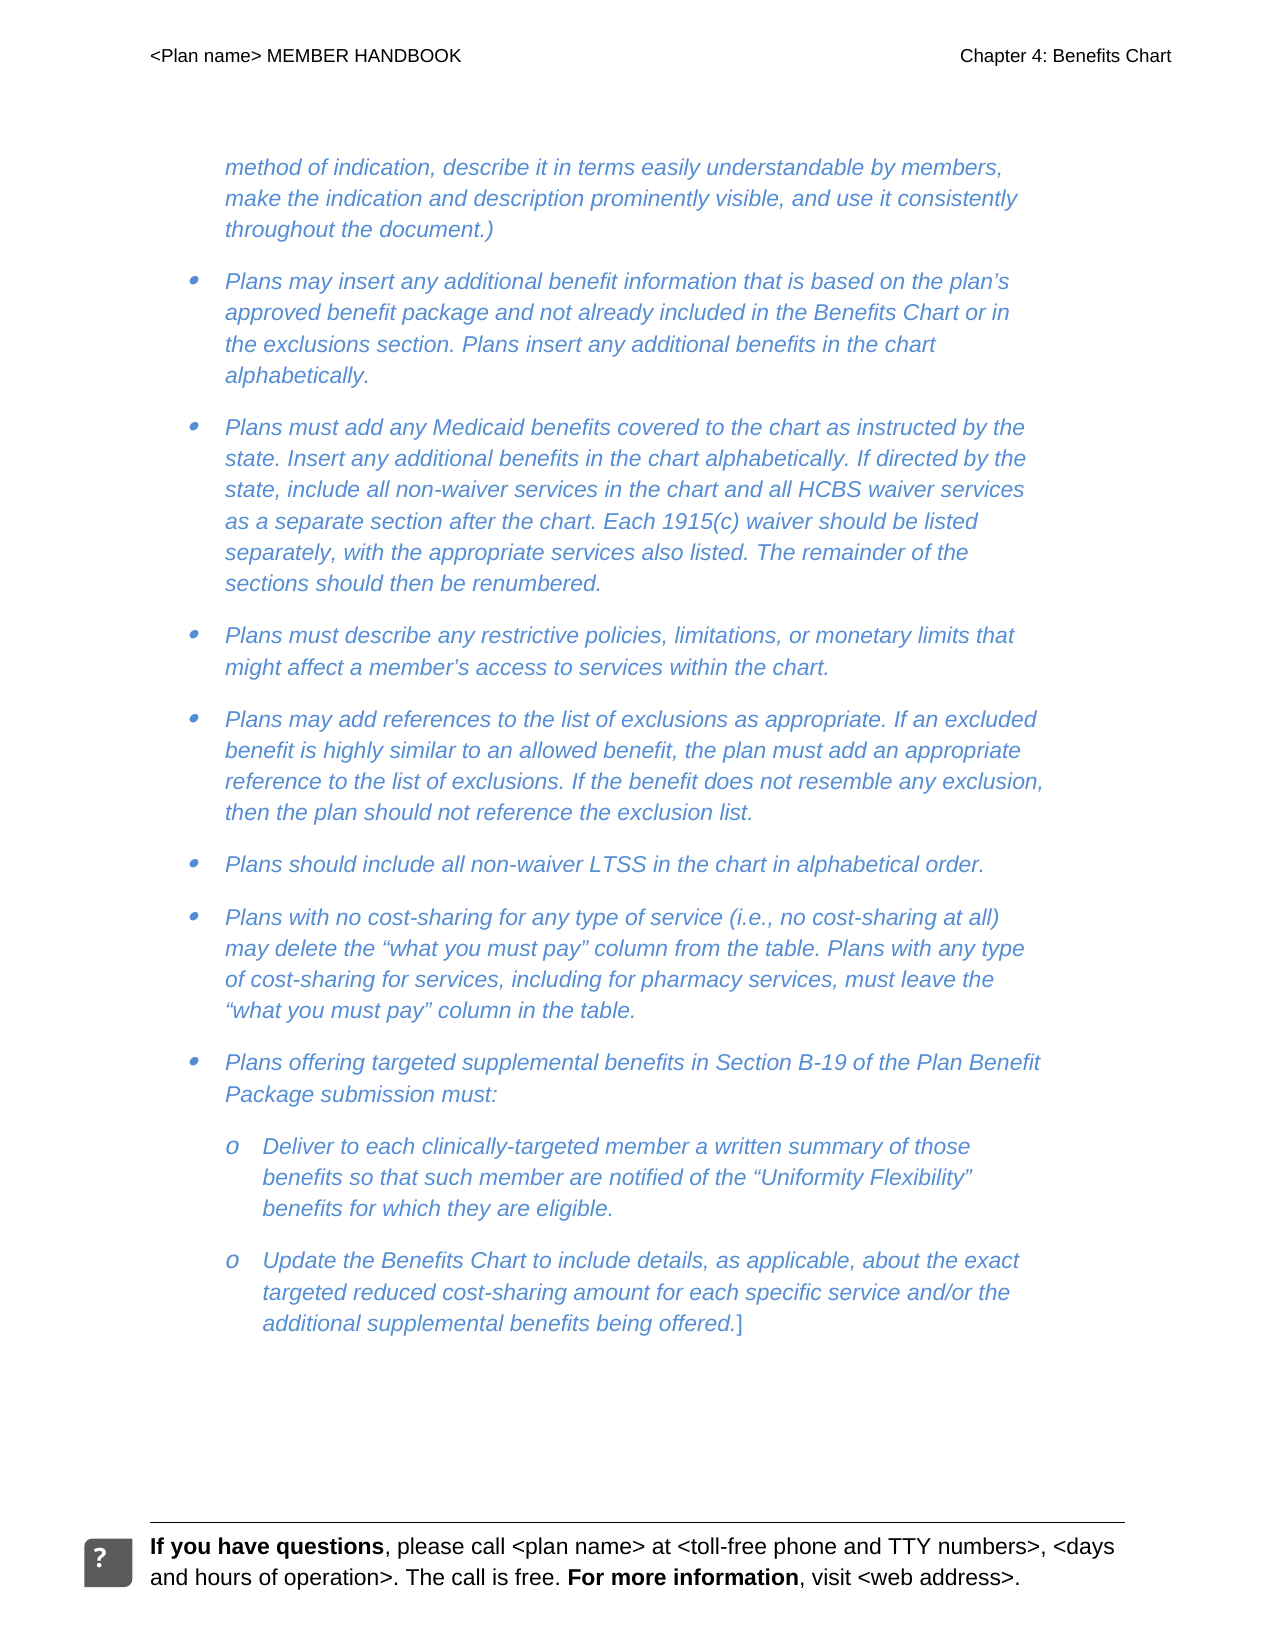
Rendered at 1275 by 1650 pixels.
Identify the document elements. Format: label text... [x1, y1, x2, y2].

list Update the Benefits Chart to include details, as applicable, about the exact targeted reduced cost-sharing amount for each specific service and/or the additional supplemental benefits being offered.] [225, 1244, 1050, 1337]
list Deliver to each clinically-targeted member a written summary of those benefits so that such member are notified of the “Uniformity Flexibility” benefits for which they are eligible. [225, 1129, 1050, 1223]
list Plans offering targeted supplemental benefits in Section B-19 of the Plan Benefit Package submission must: [187, 1046, 1050, 1108]
list Plans with no cost-sharing for any type of service (i.e., no cost-sharing at all) may delete the “what you must pay” column from the table. Plans with any type of cost-sharing for services, including for pharmacy services, must leave the “what you must pay” column in the table. [187, 900, 1050, 1025]
list Plans must add any Medicaid benefits covered to the chart as instructed by the state. Insert any additional benefits in the chart alphabetically. If directed by the state, include all non-waiver services in the chart and all HCBS waiver services as a separate section after the chart. Each 1915(c) waiver should be listed separately, with the appropriate services also listed. The remainder of the sections should then be renumbered. [187, 410, 1050, 598]
list Plans may add references to the list of exclusions as appropriate. If an excluded benefit is highly similar to an allowed benefit, the plan must add an appropriate reference to the list of exclusions. If the benefit does not resemble any exclusion, then the plan should not reference the exclusion list. [187, 702, 1050, 827]
list Plans may insert any additional benefit information that is based on the plan’s approved benefit package and not already included in the Benefits Chart or in the exclusions section. Plans insert any additional benefits in the chart alphabetically. [187, 264, 1050, 389]
list Plans must describe any restrictive policies, limitations, or monetary limits that might affect a member’s access to services within the chart. [187, 619, 1050, 681]
list Plans should include all non-waiver LTSS in the chart in alphabetical order. [187, 848, 1050, 879]
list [187, 150, 1050, 244]
